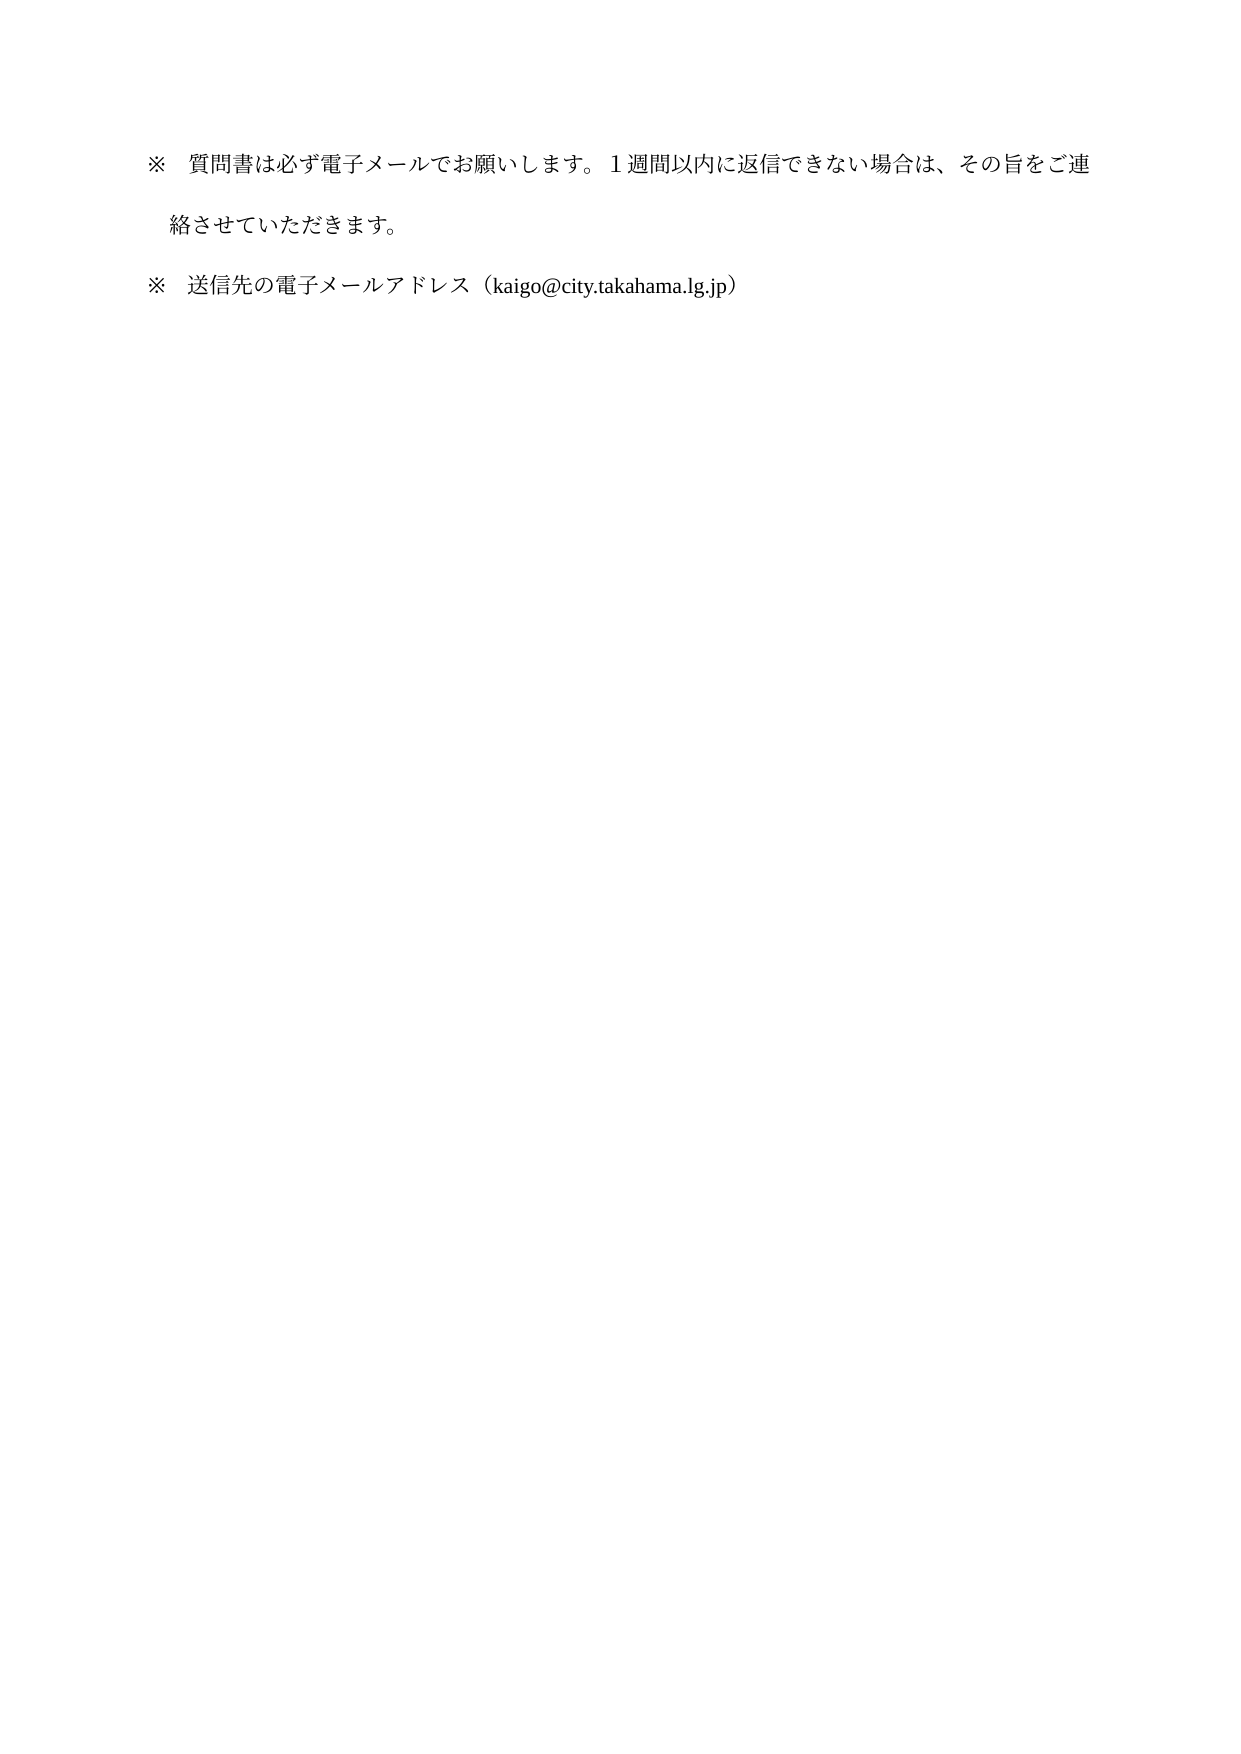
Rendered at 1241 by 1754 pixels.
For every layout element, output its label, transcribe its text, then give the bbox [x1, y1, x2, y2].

text ※ 送信先の電子メールアドレス（kaigo@city.takahama.lg.jp） [148, 254, 1092, 315]
text ※ 質問書は必ず電子メールでお願いします。１週間以内に返信できない場合は、その旨をご連絡させていただきます。 [148, 132, 1092, 254]
